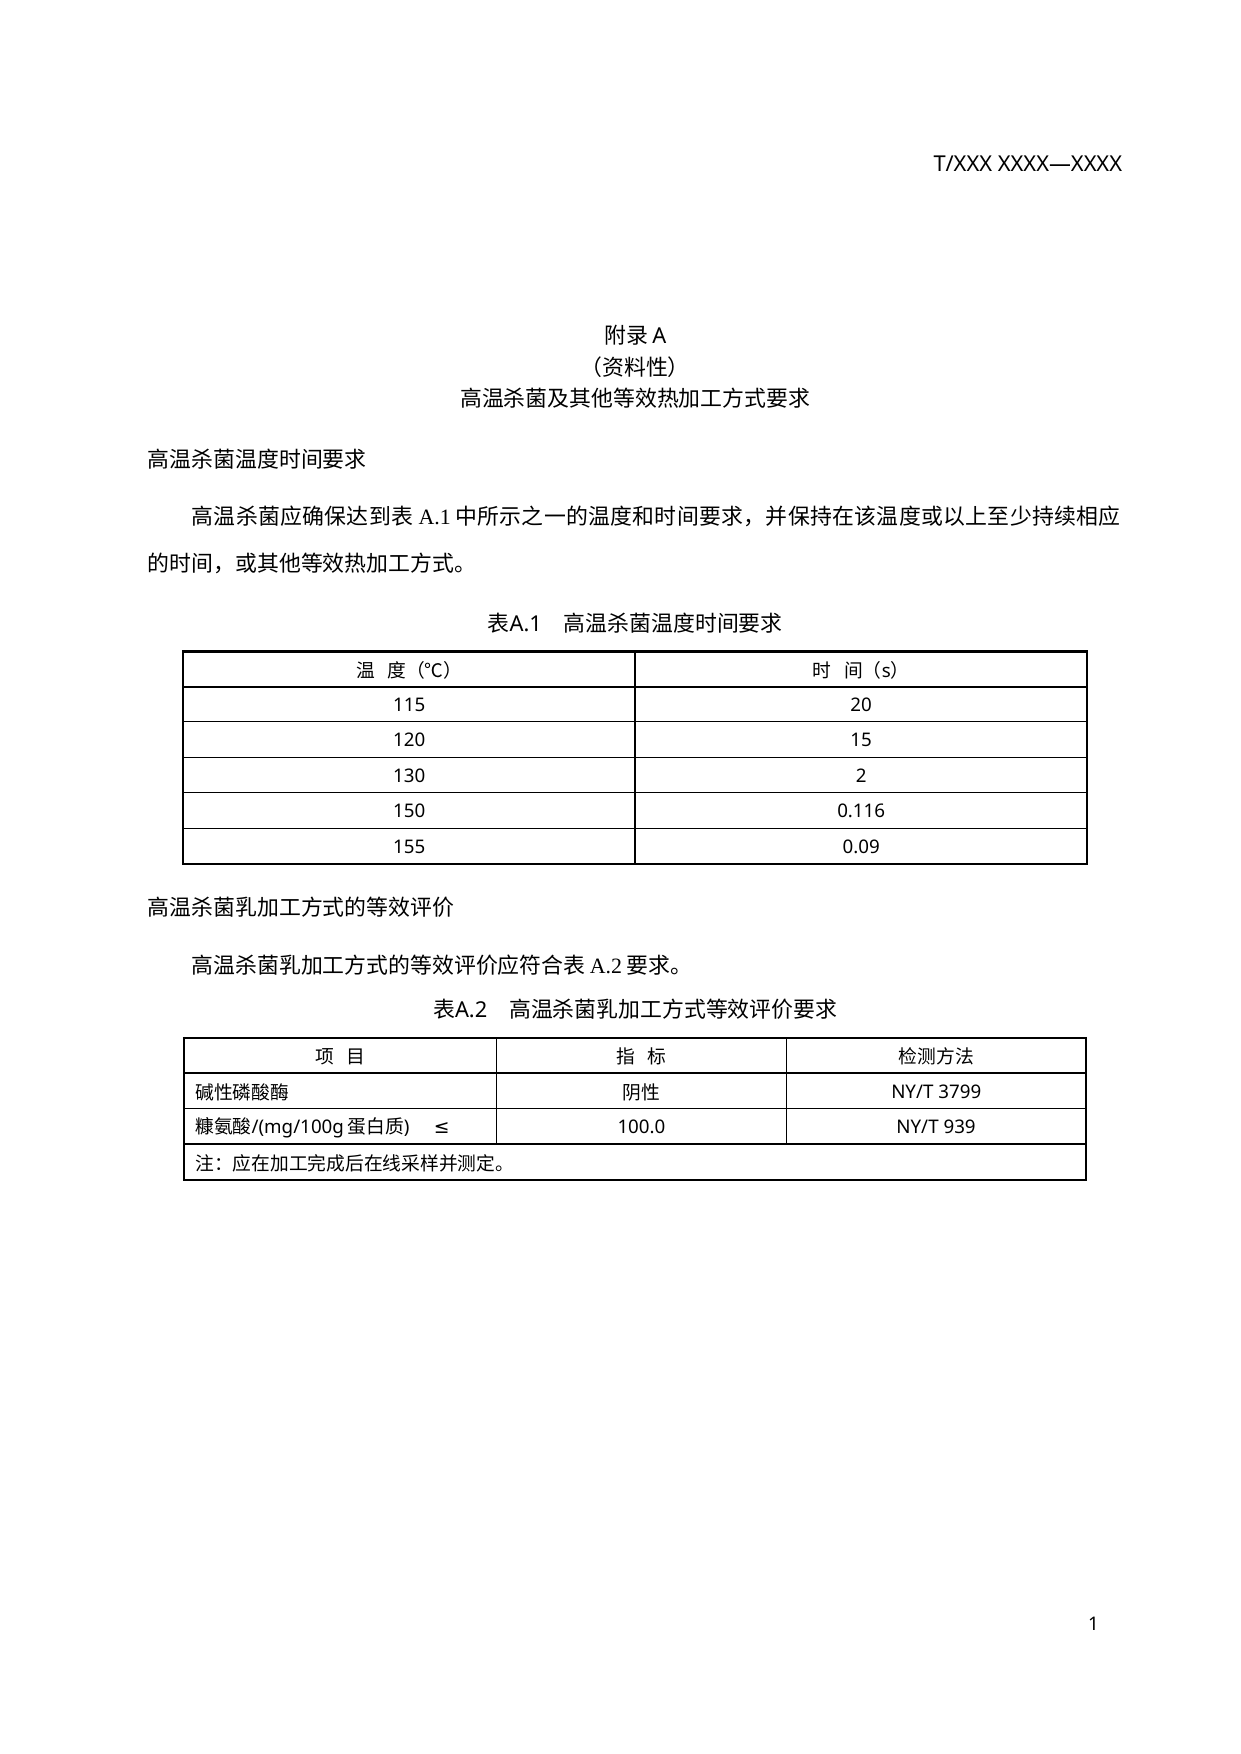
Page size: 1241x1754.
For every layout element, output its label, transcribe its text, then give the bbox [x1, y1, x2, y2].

table_cell 0.09 [636, 829, 1086, 863]
table_cell 120 [184, 722, 634, 757]
text 高温杀菌应确保达到表A.1中所示之一的温度和时间要求，并保持在该温度或以上至少持续相应的时间，或其他等效热加工方式。 [148, 499, 1122, 578]
table_cell 130 [184, 758, 634, 792]
text 附录A （资料性） 高温杀菌及其他等效热加工方式要求 [148, 318, 1122, 413]
table_header 时 间（s） [636, 653, 1086, 686]
text 高温杀菌乳加工方式等效评价要求 [148, 992, 1122, 1024]
table_cell 150 [184, 793, 634, 827]
table_cell 115 [184, 688, 634, 721]
table_cell NY/T 3799 [787, 1074, 1085, 1108]
table_cell 糠氨酸/(mg/100g蛋白质) ≤ [185, 1109, 496, 1143]
table_cell 2 [636, 758, 1086, 792]
table_cell NY/T 939 [787, 1109, 1085, 1143]
table_header 项 目 [185, 1039, 496, 1072]
table_header 指 标 [497, 1039, 786, 1072]
text 高温杀菌乳加工方式的等效评价应符合表A.2要求。 [148, 947, 1122, 980]
table_cell 155 [184, 829, 634, 863]
table_cell 碱性磷酸酶 [185, 1074, 496, 1108]
table_cell 0.116 [636, 793, 1086, 827]
table_cell 100.0 [497, 1109, 786, 1143]
table_header 检测方法 [787, 1039, 1085, 1072]
table_header 温 度（℃） [184, 653, 634, 686]
text 高温杀菌温度时间要求 [148, 442, 1122, 474]
text 高温杀菌乳加工方式的等效评价 [148, 890, 1122, 922]
table_cell 15 [636, 722, 1086, 757]
text 高温杀菌温度时间要求 [148, 606, 1122, 638]
table_cell 阴性 [497, 1074, 786, 1108]
table_cell 20 [636, 688, 1086, 721]
table_cell 注：应在加工完成后在线采样并测定。 [185, 1145, 1085, 1178]
